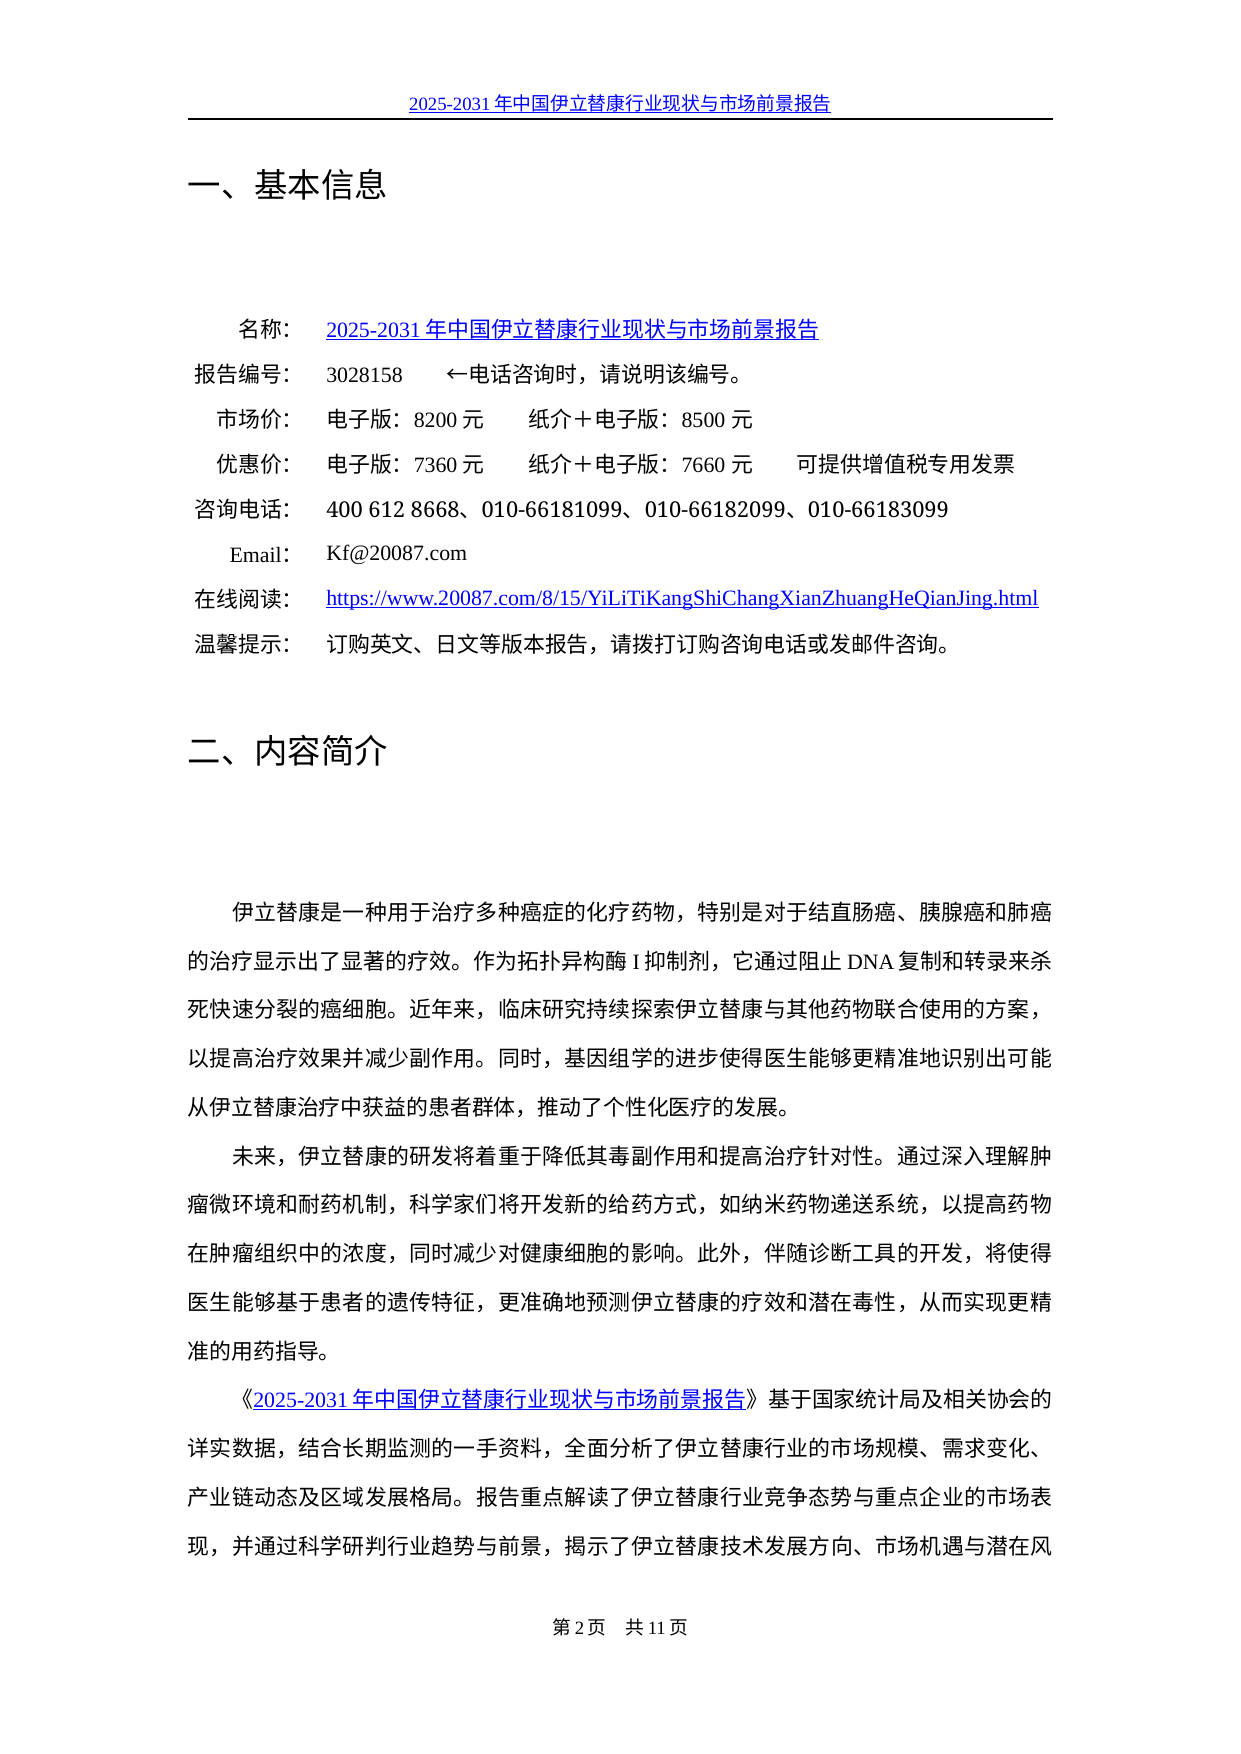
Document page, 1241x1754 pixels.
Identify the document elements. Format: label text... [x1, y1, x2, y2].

table_cell 市场价： [167, 402, 315, 447]
table_cell 咨询电话： [167, 492, 315, 537]
table_cell 3028158 ←电话咨询时，请说明该编号。 [315, 357, 1073, 402]
table_cell 电子版：7360 元 纸介＋电子版：7660 元 可提供增值税专用发票 [315, 447, 1073, 492]
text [187, 894, 1053, 1561]
table_cell 在线阅读： [167, 582, 315, 627]
table_cell Email： [167, 537, 315, 582]
table_cell 报告编号： [167, 357, 315, 402]
table_cell 优惠价： [167, 447, 315, 492]
table_cell 400 612 8668、010-66181099、010-66182099、010-66183099 [315, 492, 1073, 537]
title 二、内容简介 [187, 717, 1053, 782]
table_cell 电子版：8200 元 纸介＋电子版：8500 元 [315, 402, 1073, 447]
table_cell 订购英文、日文等版本报告，请拨打订购咨询电话或发邮件咨询。 [315, 627, 1073, 672]
title 一、基本信息 [187, 150, 1053, 215]
table_header 2025-2031年中国伊立替康行业现状与市场前景报告 [315, 312, 1073, 357]
table_cell 温馨提示： [167, 627, 315, 672]
table_cell Kf@20087.com [315, 537, 1073, 582]
table_cell [315, 582, 1073, 627]
table_header 名称： [167, 312, 315, 357]
